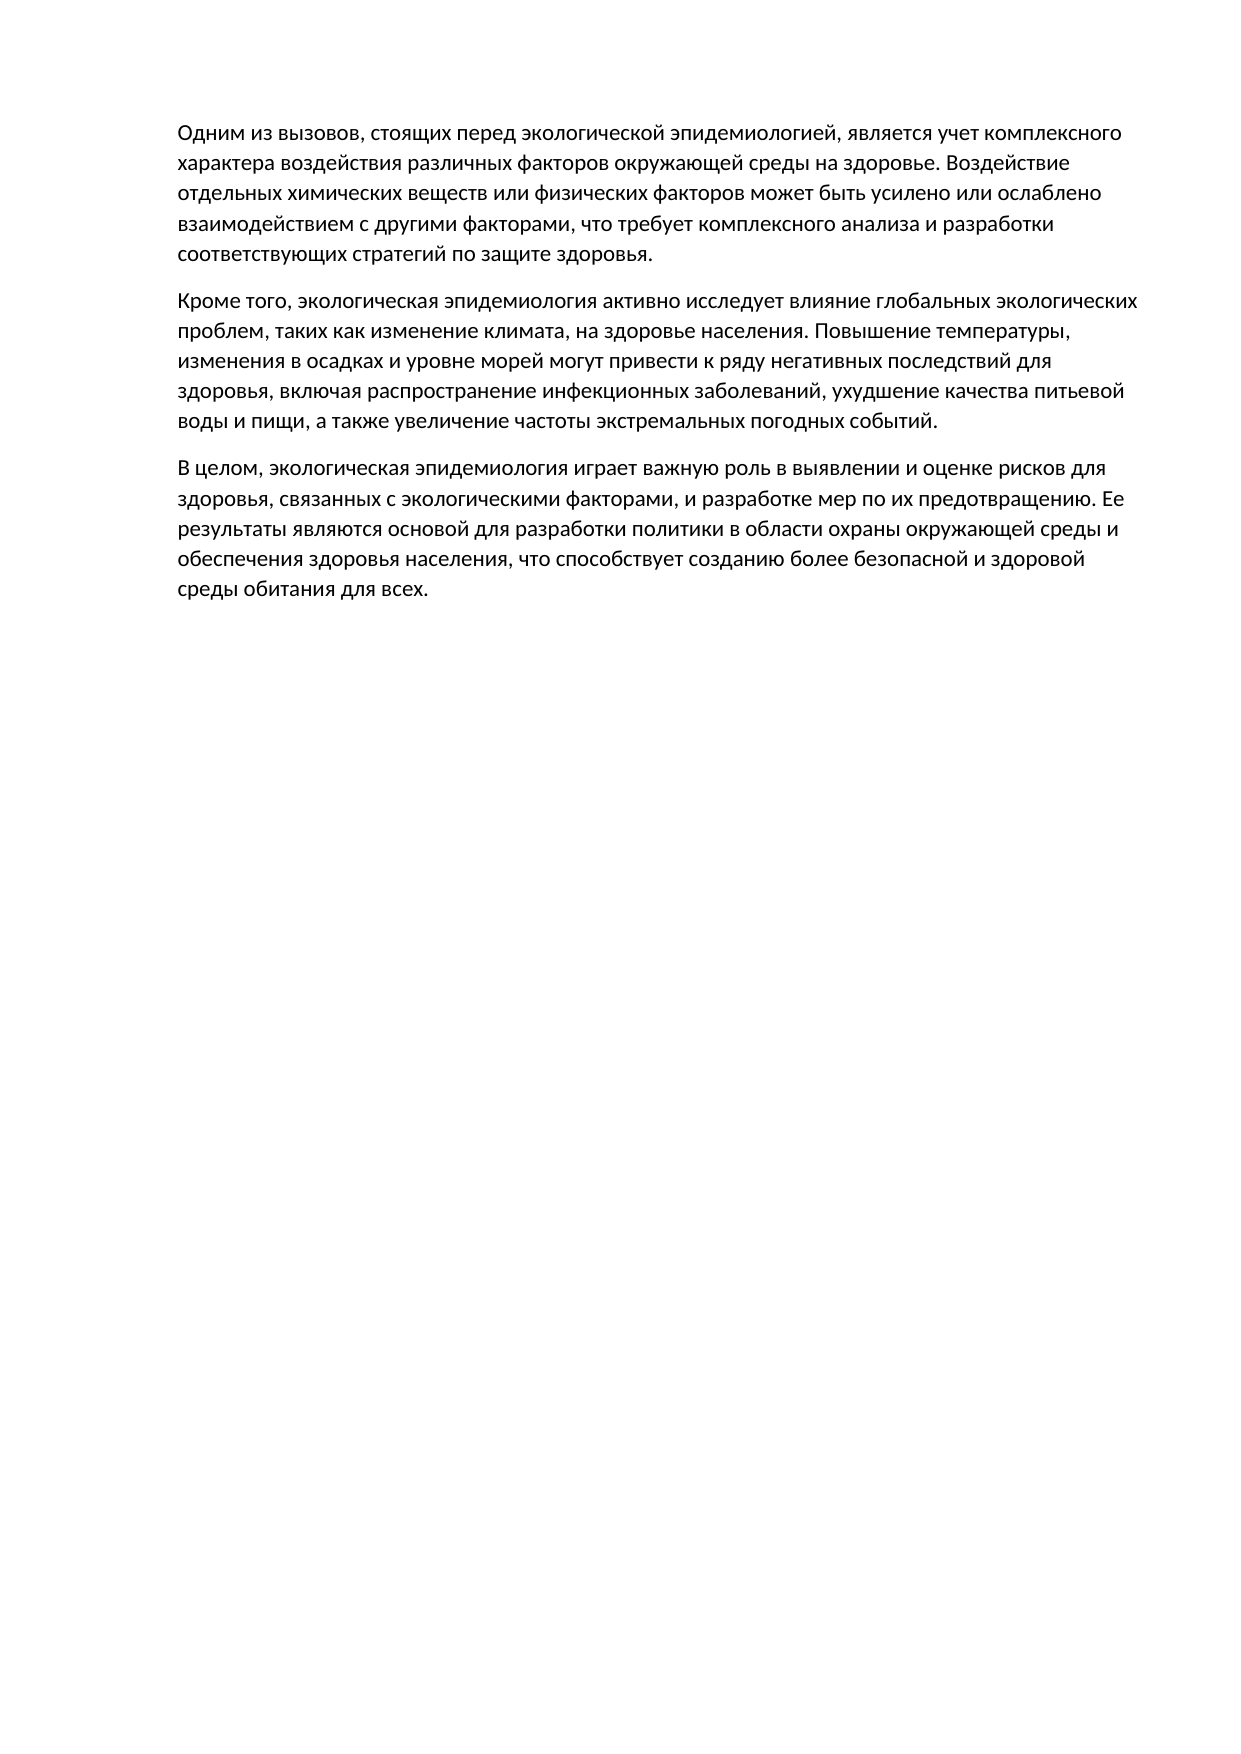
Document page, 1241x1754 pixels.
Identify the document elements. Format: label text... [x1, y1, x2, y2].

text Кроме того, экологическая эпидемиология активно исследует влияние глобальных экологических проблем, таких как изменение климата, на здоровье населения. Повышение температуры, изменения в осадках и уровне морей могут привести к ряду негативных последствий для здоровья, включая распространение инфекционных заболеваний, ухудшение качества питьевой воды и пищи, а также увеличение частоты экстремальных погодных событий. [177, 286, 1152, 435]
text В целом, экологическая эпидемиология играет важную роль в выявлении и оценке рисков для здоровья, связанных с экологическими факторами, и разработке мер по их предотвращению. Ее результаты являются основой для разработки политики в области охраны окружающей среды и обеспечения здоровья населения, что способствует созданию более безопасной и здоровой среды обитания для всех. [177, 453, 1152, 602]
text Одним из вызовов, стоящих перед экологической эпидемиологией, является учет комплексного характера воздействия различных факторов окружающей среды на здоровье. Воздействие отдельных химических веществ или физических факторов может быть усилено или ослаблено взаимодействием с другими факторами, что требует комплексного анализа и разработки соответствующих стратегий по защите здоровья. [177, 118, 1152, 267]
